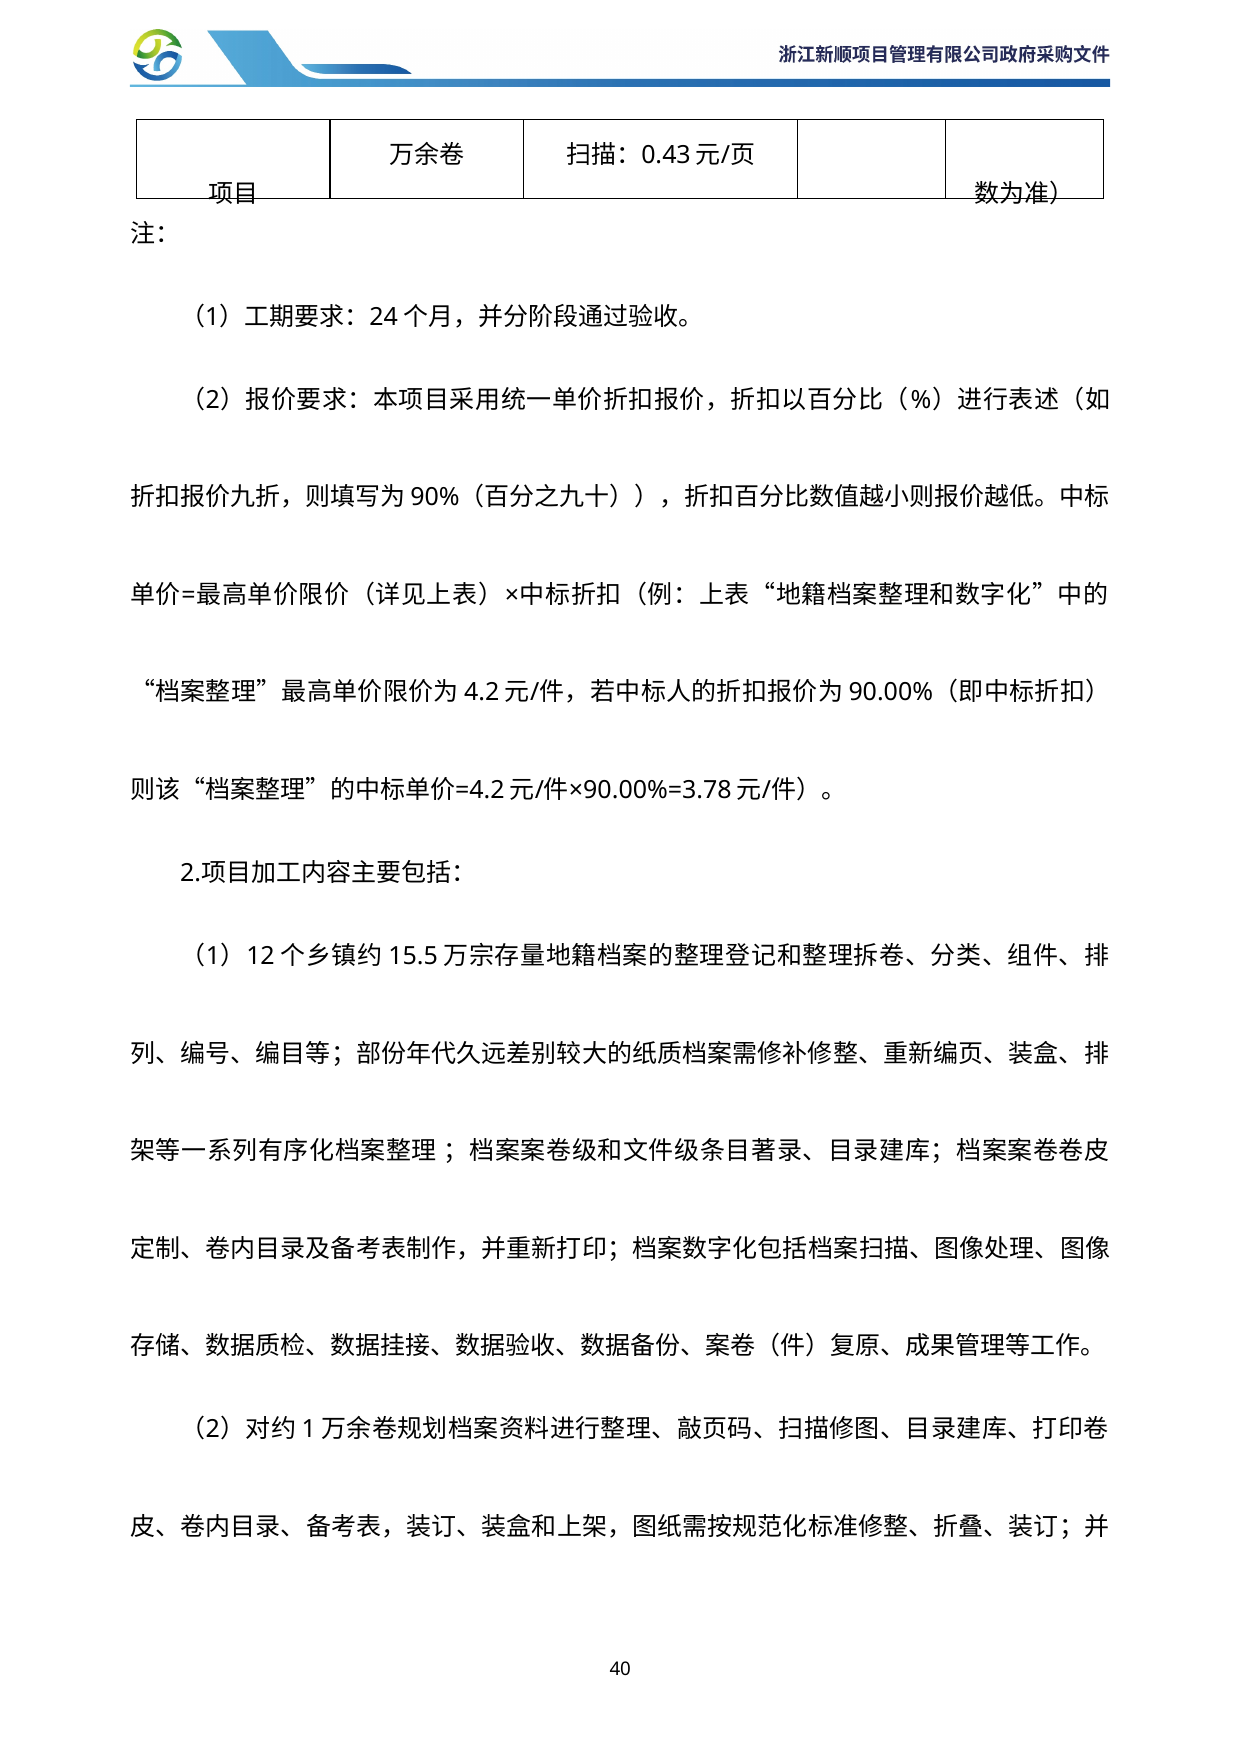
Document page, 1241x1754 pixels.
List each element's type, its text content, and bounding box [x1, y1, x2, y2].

text （2）报价要求：本项目采用统一单价折扣报价，折扣以百分比（%）进行表述（如折扣报价九折，则填写为90%（百分之九十）），折扣百分比数值越小则报价越低。中标单价=最高单价限价（详见上表）×中标折扣（例：上表“地籍档案整理和数字化”中的“档案整理”最高单价限价为4.2元/件，若中标人的折扣报价为90.00%（即中标折扣），则该“档案整理”的中标单价=4.2元/件×90.00%=3.78元/件）。 [130, 365, 1110, 820]
text 注： [130, 199, 1110, 264]
table_cell 扫描：0.43元/页 [524, 120, 797, 198]
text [130, 1394, 1110, 1557]
text （1）12个乡镇约15.5万宗存量地籍档案的整理登记和整理拆卷、分类、组件、排列、编号、编目等；部份年代久远差别较大的纸质档案需修补修整、重新编页、装盒、排架等一系列有序化档案整理 ；档案案卷级和文件级条目著录、目录建库；档案案卷卷皮定制、卷内目录及备考表制作，并重新打印；档案数字化包括档案扫描、图像处理、图像存储、数据质检、数据挂接、数据验收、数据备份、案卷（件）复原、成果管理等工作。 [130, 921, 1110, 1376]
text 2.项目加工内容主要包括： [130, 838, 1110, 903]
picture [129, 29, 1111, 87]
text （1）工期要求：24个月，并分阶段通过验收。 [130, 282, 1110, 347]
table_cell 规划档案整理和数字化：约1万余卷 [331, 120, 523, 198]
